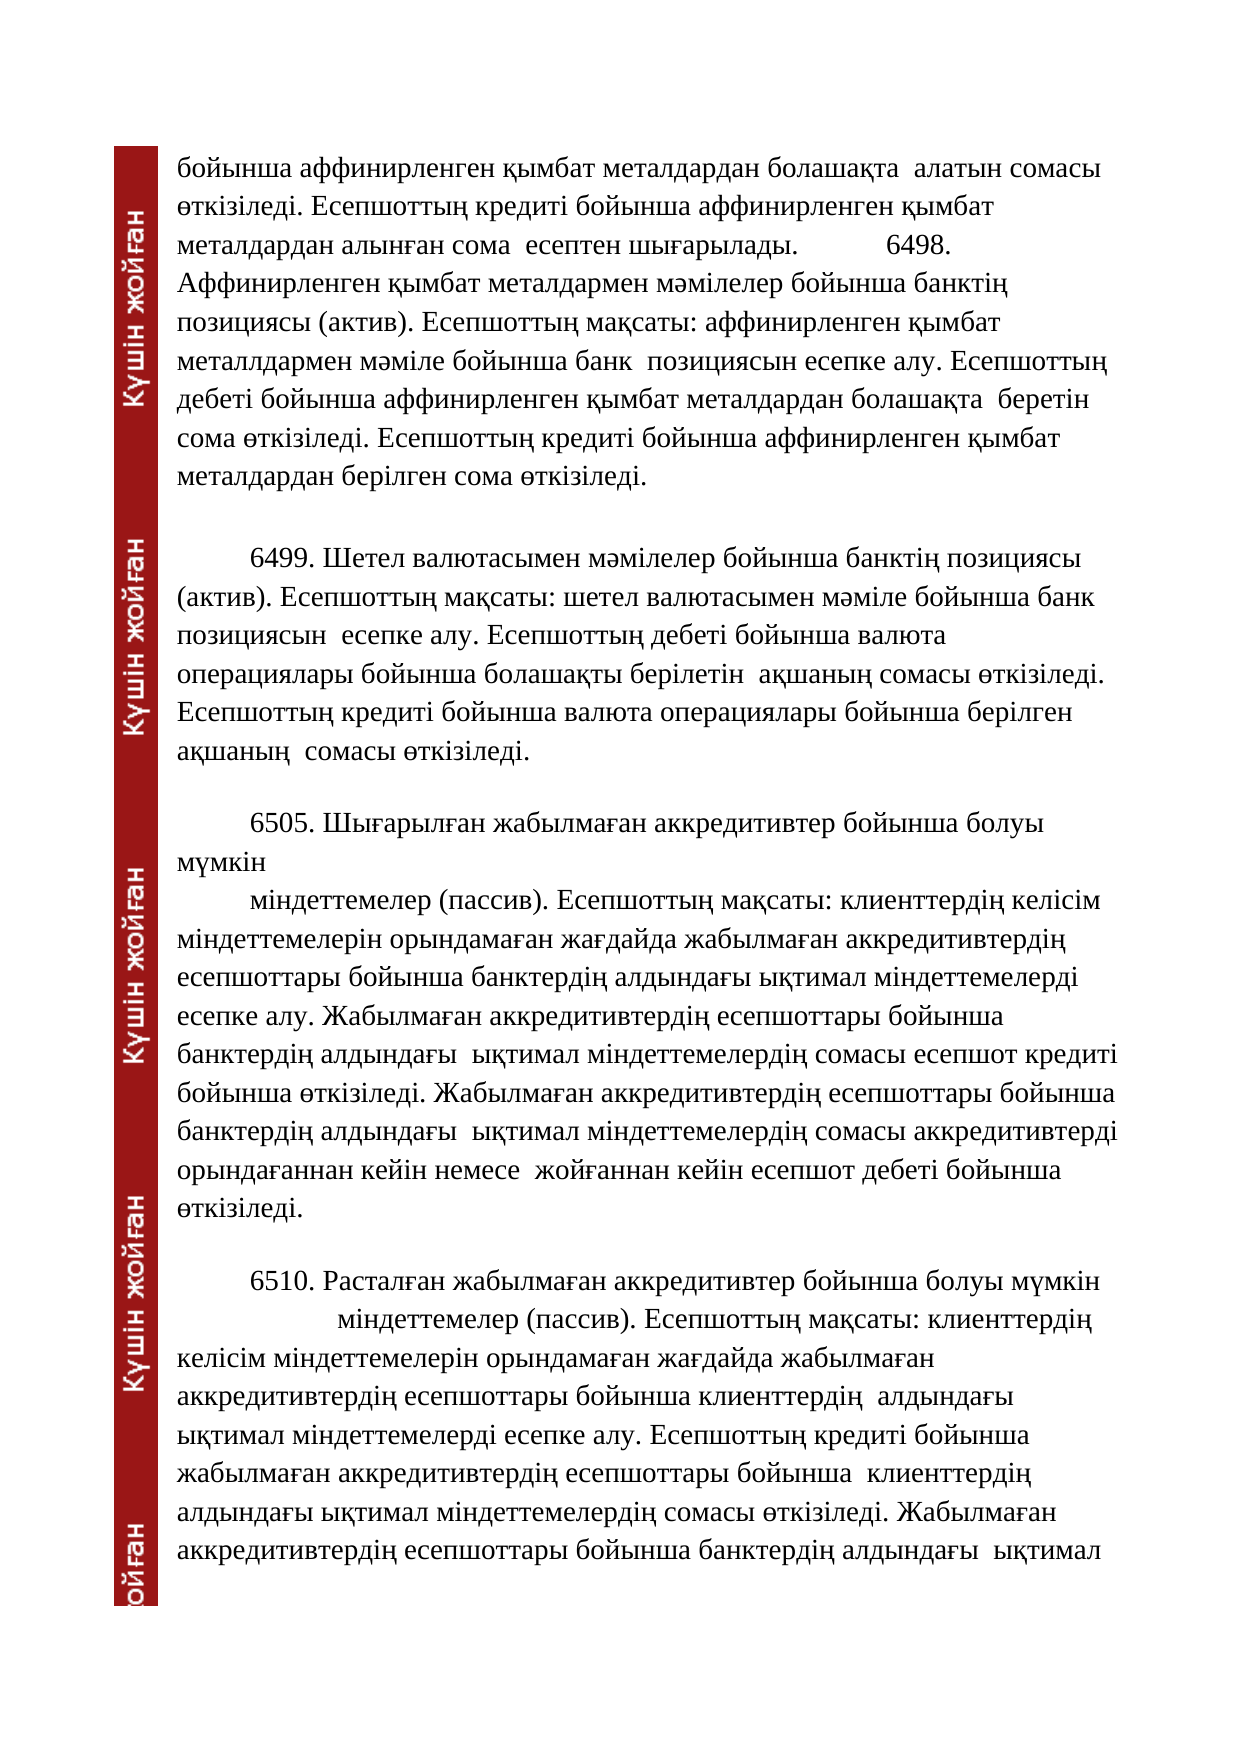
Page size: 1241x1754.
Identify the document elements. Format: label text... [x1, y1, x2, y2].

picture [114, 1566, 158, 1606]
picture [114, 146, 158, 150]
picture [114, 492, 158, 497]
